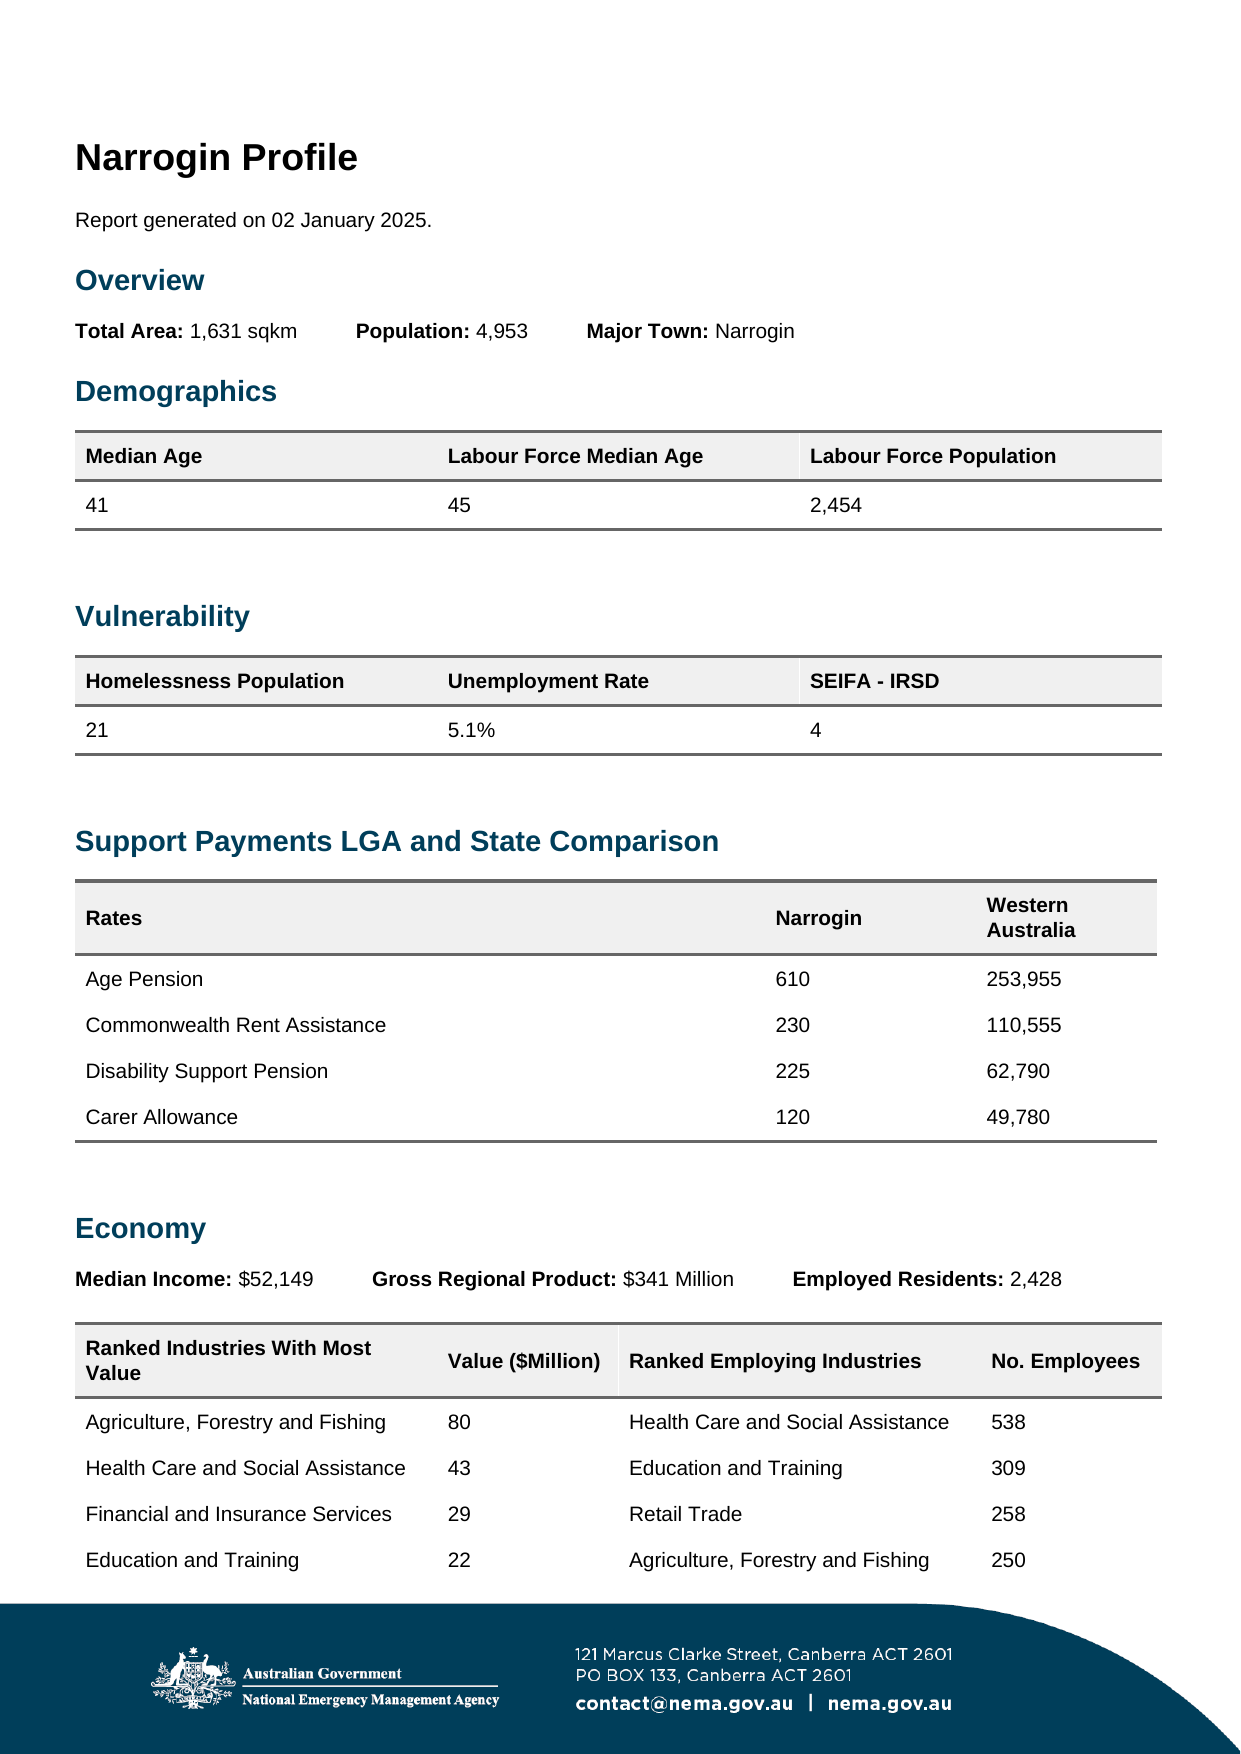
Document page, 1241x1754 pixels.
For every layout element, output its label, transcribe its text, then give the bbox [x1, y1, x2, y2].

table_header Median Age [75, 433, 437, 479]
table_cell 309 [981, 1445, 1162, 1491]
picture [841, 1700, 849, 1708]
picture [469, 1698, 484, 1704]
picture [914, 1700, 922, 1709]
table_cell Health Care and Social Assistance [619, 1399, 981, 1445]
picture [632, 1700, 639, 1709]
table_cell 253,955 [976, 956, 1157, 1002]
picture [784, 1700, 791, 1709]
table_header Labour Force Population [800, 433, 1162, 479]
table_cell Age Pension [75, 956, 765, 1002]
table_header Rates [75, 883, 765, 953]
picture [247, 1669, 252, 1678]
picture [622, 1700, 629, 1709]
picture [223, 1678, 235, 1683]
picture [161, 1690, 171, 1696]
table_cell 230 [765, 1002, 976, 1048]
table_cell 45 [437, 482, 799, 528]
table_header Homelessness Population [75, 658, 437, 704]
picture [695, 1700, 709, 1709]
picture [415, 1698, 423, 1704]
picture [0, 0, 1241, 1750]
table_cell 41 [75, 482, 437, 528]
table_header Western Australia [976, 883, 1157, 953]
picture [262, 1695, 267, 1704]
picture [889, 1700, 897, 1712]
table_cell 5.1% [437, 707, 799, 753]
table_cell Education and Training [75, 1537, 437, 1582]
table_header Ranked Employing Industries [619, 1325, 981, 1396]
table_cell Agriculture, Forestry and Fishing [75, 1399, 437, 1445]
subtitle Vulnerability [75, 599, 1165, 633]
table_cell 225 [765, 1048, 976, 1094]
subtitle Narrogin Profile [75, 135, 1165, 178]
picture [671, 1700, 678, 1709]
table_header SEIFA - IRSD [800, 658, 1162, 704]
picture [730, 1700, 739, 1711]
table_cell 110,555 [976, 1002, 1157, 1048]
picture [430, 1698, 437, 1704]
picture [348, 1698, 356, 1704]
picture [830, 1700, 837, 1709]
table_cell Commonwealth Rent Assistance [75, 1002, 765, 1048]
table_cell 29 [437, 1491, 618, 1537]
picture [682, 1700, 690, 1708]
picture [853, 1700, 867, 1709]
table_cell 62,790 [976, 1048, 1157, 1094]
table_header Ranked Industries With Most Value [75, 1325, 437, 1396]
table_cell 43 [437, 1445, 618, 1491]
table_cell Carer Allowance [75, 1094, 765, 1140]
picture [601, 1700, 609, 1709]
table_cell 258 [981, 1491, 1162, 1537]
table_header Unemployment Rate [437, 658, 799, 704]
table_header Labour Force Median Age [437, 433, 799, 479]
table_cell Retail Trade [619, 1491, 981, 1537]
table_cell Disability Support Pension [75, 1048, 765, 1094]
subtitle Support Payments LGA and State Comparison [75, 824, 1165, 857]
picture [408, 1698, 413, 1707]
table_cell 250 [981, 1537, 1162, 1582]
table_cell 120 [765, 1094, 976, 1140]
picture [713, 1700, 720, 1709]
picture [198, 1682, 207, 1693]
table_cell Health Care and Social Assistance [75, 1445, 437, 1491]
table_cell Financial and Insurance Services [75, 1491, 437, 1537]
picture [577, 1700, 584, 1709]
table_header No. Employees [981, 1325, 1162, 1396]
picture [588, 1700, 597, 1709]
picture [872, 1700, 879, 1709]
subtitle Demographics [75, 374, 1165, 408]
table_cell Education and Training [619, 1445, 981, 1491]
table_cell 610 [765, 956, 976, 1002]
picture [643, 1697, 648, 1709]
table_cell Agriculture, Forestry and Fishing [619, 1537, 981, 1582]
picture [612, 1697, 617, 1709]
picture [743, 1700, 752, 1709]
table_header Value ($Million) [437, 1325, 618, 1396]
table_header Narrogin [765, 883, 976, 953]
picture [902, 1700, 911, 1709]
table_cell 21 [75, 707, 437, 753]
subtitle Economy [75, 1211, 1165, 1244]
picture [755, 1700, 762, 1709]
picture [152, 1654, 207, 1708]
picture [192, 1659, 222, 1693]
picture [773, 1700, 779, 1709]
table_cell 538 [981, 1399, 1162, 1445]
table_cell 22 [437, 1537, 618, 1582]
table_cell 2,454 [800, 482, 1162, 528]
table_cell 49,780 [976, 1094, 1157, 1140]
picture [932, 1700, 938, 1709]
subtitle Overview [75, 263, 1165, 297]
table_cell 80 [437, 1399, 618, 1445]
table_cell 4 [800, 707, 1162, 753]
